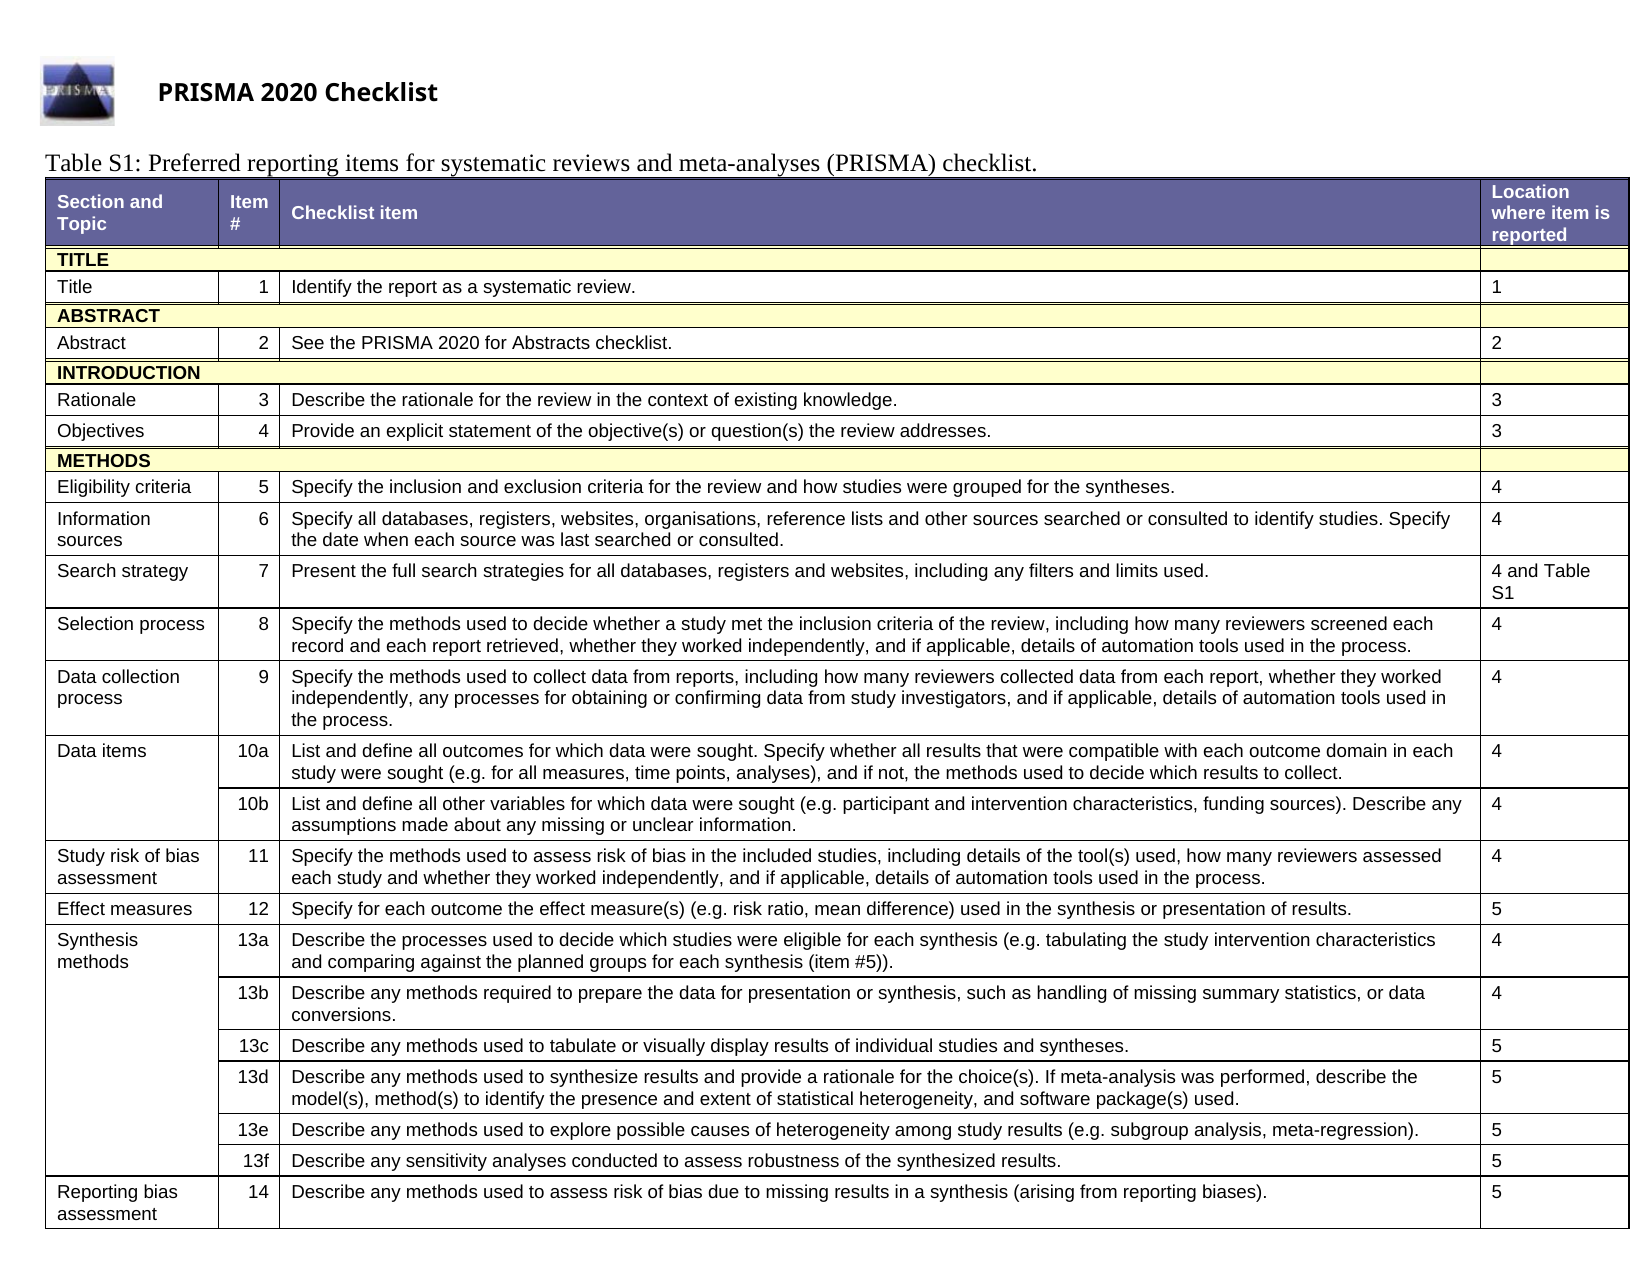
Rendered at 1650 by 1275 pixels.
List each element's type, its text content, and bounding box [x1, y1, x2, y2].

table_header Section and Topic [46, 180, 218, 245]
table_cell 4 [1481, 609, 1628, 660]
table_header Location where item is reported [1481, 180, 1628, 245]
table_cell [1481, 305, 1628, 327]
table_cell Data collection process [46, 661, 218, 734]
table_cell 8 [219, 609, 279, 660]
table_cell 5 [1481, 1062, 1628, 1113]
table_cell 4 [1481, 736, 1628, 787]
table_cell Identify the report as a systematic review. [280, 272, 1480, 302]
table_cell 13e [219, 1114, 279, 1144]
table_cell 10a [219, 736, 279, 787]
table_cell [1481, 249, 1628, 270]
table_cell INTRODUCTION [46, 362, 1480, 383]
table_cell Specify for each outcome the effect measure(s) (e.g. risk ratio, mean difference) used in the synthesis or presentation of results. [280, 894, 1480, 924]
table_cell METHODS [46, 449, 1480, 471]
table_cell TITLE [46, 249, 1480, 270]
table_cell 13f [219, 1145, 279, 1175]
table_cell 4 [1481, 661, 1628, 734]
table_cell 4 [1481, 978, 1628, 1029]
table_cell Eligibility criteria [46, 472, 218, 502]
table_cell Present the full search strategies for all databases, registers and websites, including any filters and limits used. [280, 556, 1480, 607]
table_cell 12 [219, 894, 279, 924]
table_cell Describe any sensitivity analyses conducted to assess robustness of the synthesized results. [280, 1145, 1480, 1175]
table_header Item # [219, 180, 279, 245]
table_cell Specify the methods used to assess risk of bias in the included studies, including details of the tool(s) used, how many reviewers assessed each study and whether they worked independently, and if applicable, details of automation tools used in the process. [280, 841, 1480, 893]
table_cell 9 [219, 661, 279, 734]
table_cell Title [46, 272, 218, 302]
table_cell 4 [1481, 503, 1628, 555]
table_cell Provide an explicit statement of the objective(s) or question(s) the review addresses. [280, 416, 1480, 446]
table_cell 5 [1481, 894, 1628, 924]
table_cell 6 [219, 503, 279, 555]
table_cell Synthesis methods [46, 925, 218, 1175]
table_cell 4 [1481, 472, 1628, 502]
table_cell Study risk of bias assessment [46, 841, 218, 893]
table_cell Describe any methods used to explore possible causes of heterogeneity among study results (e.g. subgroup analysis, meta-regression). [280, 1114, 1480, 1144]
table_cell Search strategy [46, 556, 218, 607]
table_cell 1 [1481, 272, 1628, 302]
table_cell Specify the methods used to collect data from reports, including how many reviewers collected data from each report, whether they worked independently, any processes for obtaining or confirming data from study investigators, and if applicable, details of automation tools used in the process. [280, 661, 1480, 734]
table_cell Objectives [46, 416, 218, 446]
table_cell 7 [219, 556, 279, 607]
table_cell Rationale [46, 385, 218, 414]
table_cell 4 [1481, 789, 1628, 840]
table_cell ABSTRACT [46, 305, 1480, 327]
table_cell 14 [219, 1177, 279, 1228]
table_cell Describe any methods required to prepare the data for presentation or synthesis, such as handling of missing summary statistics, or data conversions. [280, 978, 1480, 1029]
table_cell List and define all other variables for which data were sought (e.g. participant and intervention characteristics, funding sources). Describe any assumptions made about any missing or unclear information. [280, 789, 1480, 840]
table_cell Describe any methods used to tabulate or visually display results of individual studies and syntheses. [280, 1030, 1480, 1060]
table_cell 3 [1481, 385, 1628, 414]
table_cell 13b [219, 978, 279, 1029]
table_cell Describe the processes used to decide which studies were eligible for each synthesis (e.g. tabulating the study intervention characteristics and comparing against the planned groups for each synthesis (item #5)). [280, 925, 1480, 976]
table_header Checklist item [280, 180, 1480, 245]
table_cell Specify all databases, registers, websites, organisations, reference lists and other sources searched or consulted to identify studies. Specify the date when each source was last searched or consulted. [280, 503, 1480, 555]
table_cell 5 [1481, 1145, 1628, 1175]
table_cell List and define all outcomes for which data were sought. Specify whether all results that were compatible with each outcome domain in each study were sought (e.g. for all measures, time points, analyses), and if not, the methods used to decide which results to collect. [280, 736, 1480, 787]
table_cell Information sources [46, 503, 218, 555]
table_cell See the PRISMA 2020 for Abstracts checklist. [280, 328, 1480, 358]
table_cell Abstract [46, 328, 218, 358]
table_cell Data items [46, 736, 218, 840]
table_cell Describe the rationale for the review in the context of existing knowledge. [280, 385, 1480, 414]
table_cell 2 [219, 328, 279, 358]
table_cell 3 [1481, 416, 1628, 446]
table_cell Describe any methods used to synthesize results and provide a rationale for the choice(s). If meta-analysis was performed, describe the model(s), method(s) to identify the presence and extent of statistical heterogeneity, and software package(s) used. [280, 1062, 1480, 1113]
table_cell Selection process [46, 609, 218, 660]
table_cell Specify the inclusion and exclusion criteria for the review and how studies were grouped for the syntheses. [280, 472, 1480, 502]
table_cell Describe any methods used to assess risk of bias due to missing results in a synthesis (arising from reporting biases). [280, 1177, 1480, 1228]
table_cell 5 [219, 472, 279, 502]
table_cell 5 [1481, 1030, 1628, 1060]
table_cell 13c [219, 1030, 279, 1060]
table_cell 5 [1481, 1114, 1628, 1144]
table_cell [1481, 362, 1628, 383]
table_cell Reporting bias assessment [46, 1177, 218, 1228]
table_cell 3 [219, 385, 279, 414]
table_cell 2 [1481, 328, 1628, 358]
table_cell 4 [1481, 925, 1628, 976]
table_cell 11 [219, 841, 279, 893]
table_cell [1481, 449, 1628, 471]
table_cell Effect measures [46, 894, 218, 924]
table_cell 5 [1481, 1177, 1628, 1228]
table_cell 4 and Table S1 [1481, 556, 1628, 607]
table_cell 10b [219, 789, 279, 840]
text Table S1: Preferred reporting items for systematic reviews and meta-analyses (PRISMA) checklist. [45, 148, 1605, 177]
table_cell 1 [219, 272, 279, 302]
table_cell 4 [1481, 841, 1628, 893]
table_cell 13d [219, 1062, 279, 1113]
table_cell 4 [219, 416, 279, 446]
table_cell 13a [219, 925, 279, 976]
table_cell Specify the methods used to decide whether a study met the inclusion criteria of the review, including how many reviewers screened each record and each report retrieved, whether they worked independently, and if applicable, details of automation tools used in the process. [280, 609, 1480, 660]
picture [39, 56, 115, 126]
